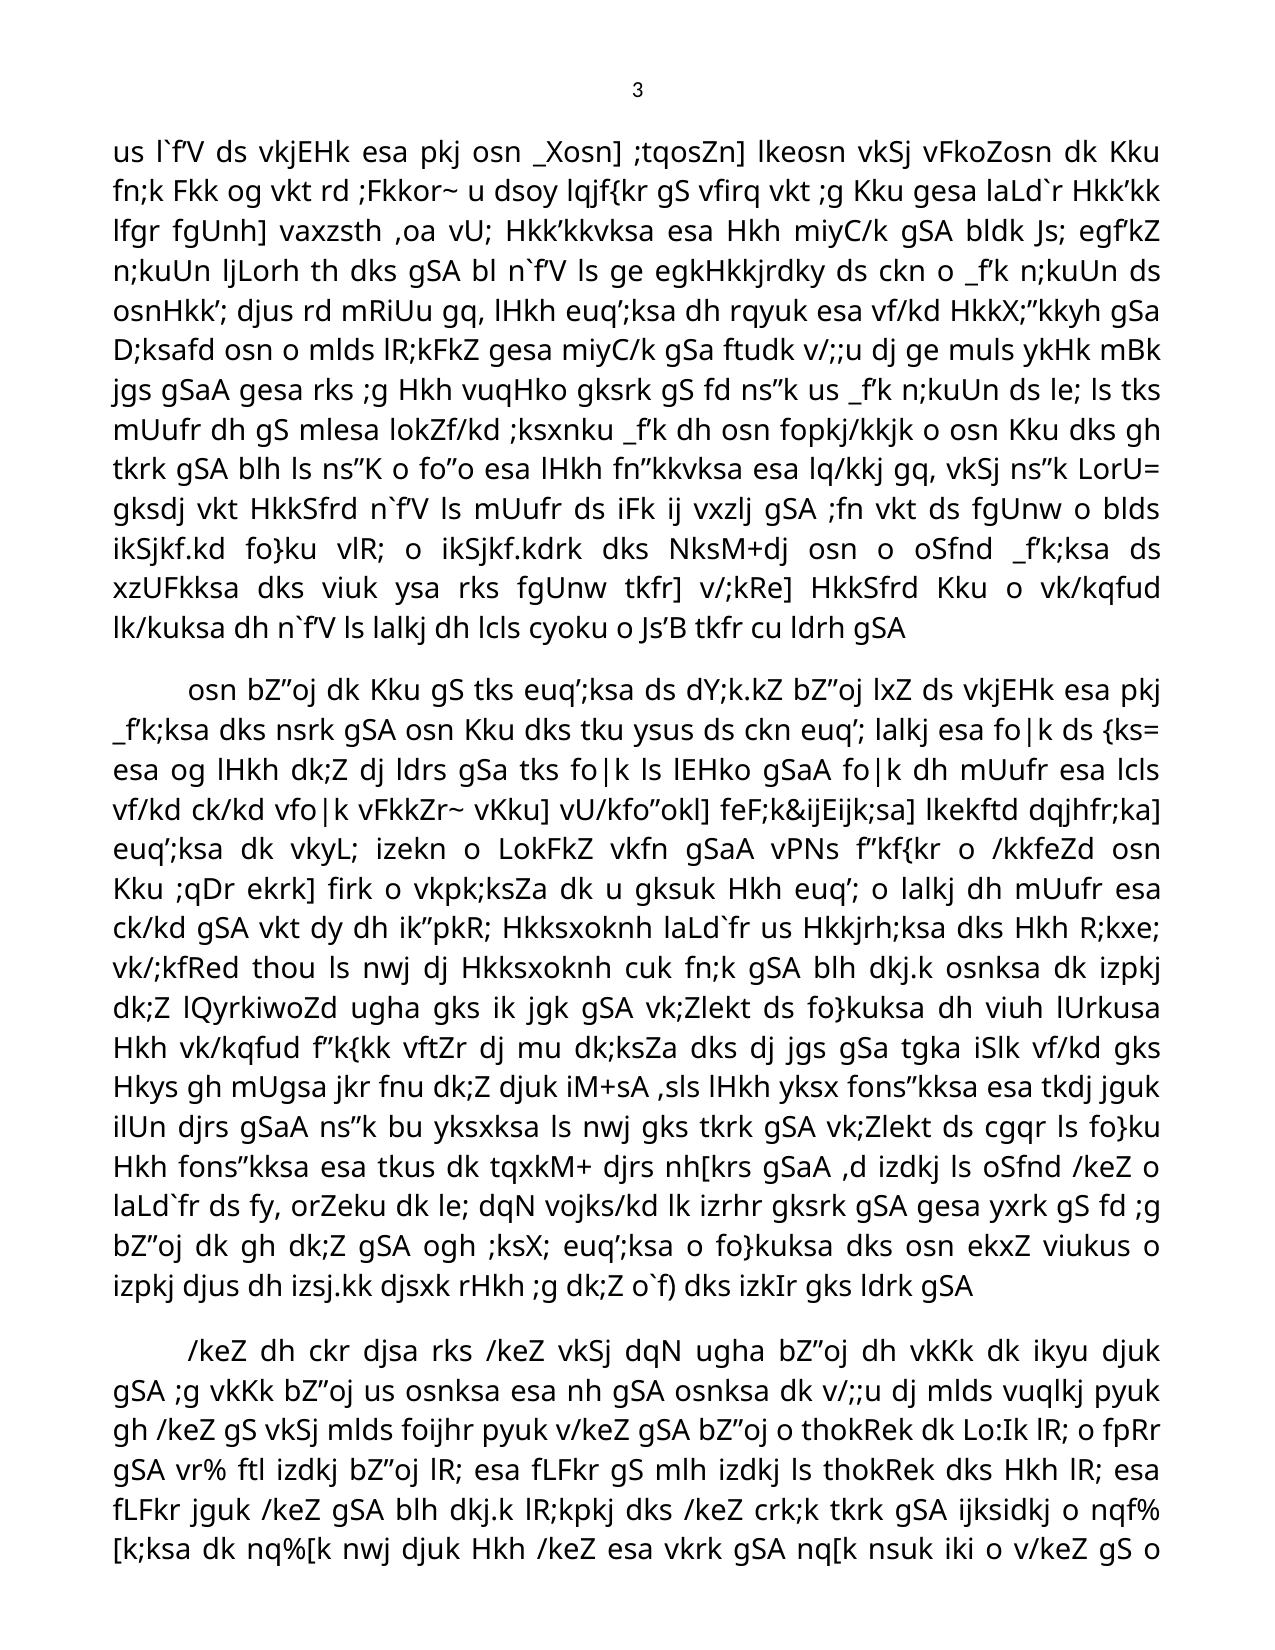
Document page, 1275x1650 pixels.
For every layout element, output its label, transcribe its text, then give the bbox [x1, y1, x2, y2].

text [112, 131, 1162, 647]
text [112, 1330, 1162, 1568]
text osn bZ”oj dk Kku gS tks euq’;ksa ds dY;k.kZ bZ”oj lxZ ds vkjEHk esa pkj _f’k;ksa dks nsrk gSA osn Kku dks tku ysus ds ckn euq’; lalkj esa fo|k ds {ks= esa og lHkh dk;Z dj ldrs gSa tks fo|k ls lEHko gSaA fo|k dh mUufr esa lcls vf/kd ck/kd vfo|k vFkkZr~ vKku] vU/kfo”okl] feF;k&ijEijk;sa] lkekftd dqjhfr;ka] euq’;ksa dk vkyL; izekn o LokFkZ vkfn gSaA vPNs f”kf{kr o /kkfeZd osn Kku ;qDr ekrk] firk o vkpk;ksZa dk u gksuk Hkh euq’; o lalkj dh mUufr esa ck/kd gSA vkt dy dh ik”pkR; Hkksxoknh laLd`fr us Hkkjrh;ksa dks Hkh R;kxe; vk/;kfRed thou ls nwj dj Hkksxoknh cuk fn;k gSA blh dkj.k osnksa dk izpkj dk;Z lQyrkiwoZd ugha gks ik jgk gSA vk;Zlekt ds fo}kuksa dh viuh lUrkusa Hkh vk/kqfud f”k{kk vftZr dj mu dk;ksZa dks dj jgs gSa tgka iSlk vf/kd gks Hkys gh mUgsa jkr fnu dk;Z djuk iM+sA ,sls lHkh yksx fons”kksa esa tkdj jguk ilUn djrs gSaA ns”k bu yksxksa ls nwj gks tkrk gSA vk;Zlekt ds cgqr ls fo}ku Hkh fons”kksa esa tkus dk tqxkM+ djrs nh[krs gSaA ,d izdkj ls oSfnd /keZ o laLd`fr ds fy, orZeku dk le; dqN vojks/kd lk izrhr gksrk gSA gesa yxrk gS fd ;g bZ”oj dk gh dk;Z gSA ogh ;ksX; euq’;ksa o fo}kuksa dks osn ekxZ viukus o izpkj djus dh izsj.kk djsxk rHkh ;g dk;Z o`f) dks izkIr gks ldrk gSA [112, 670, 1162, 1305]
